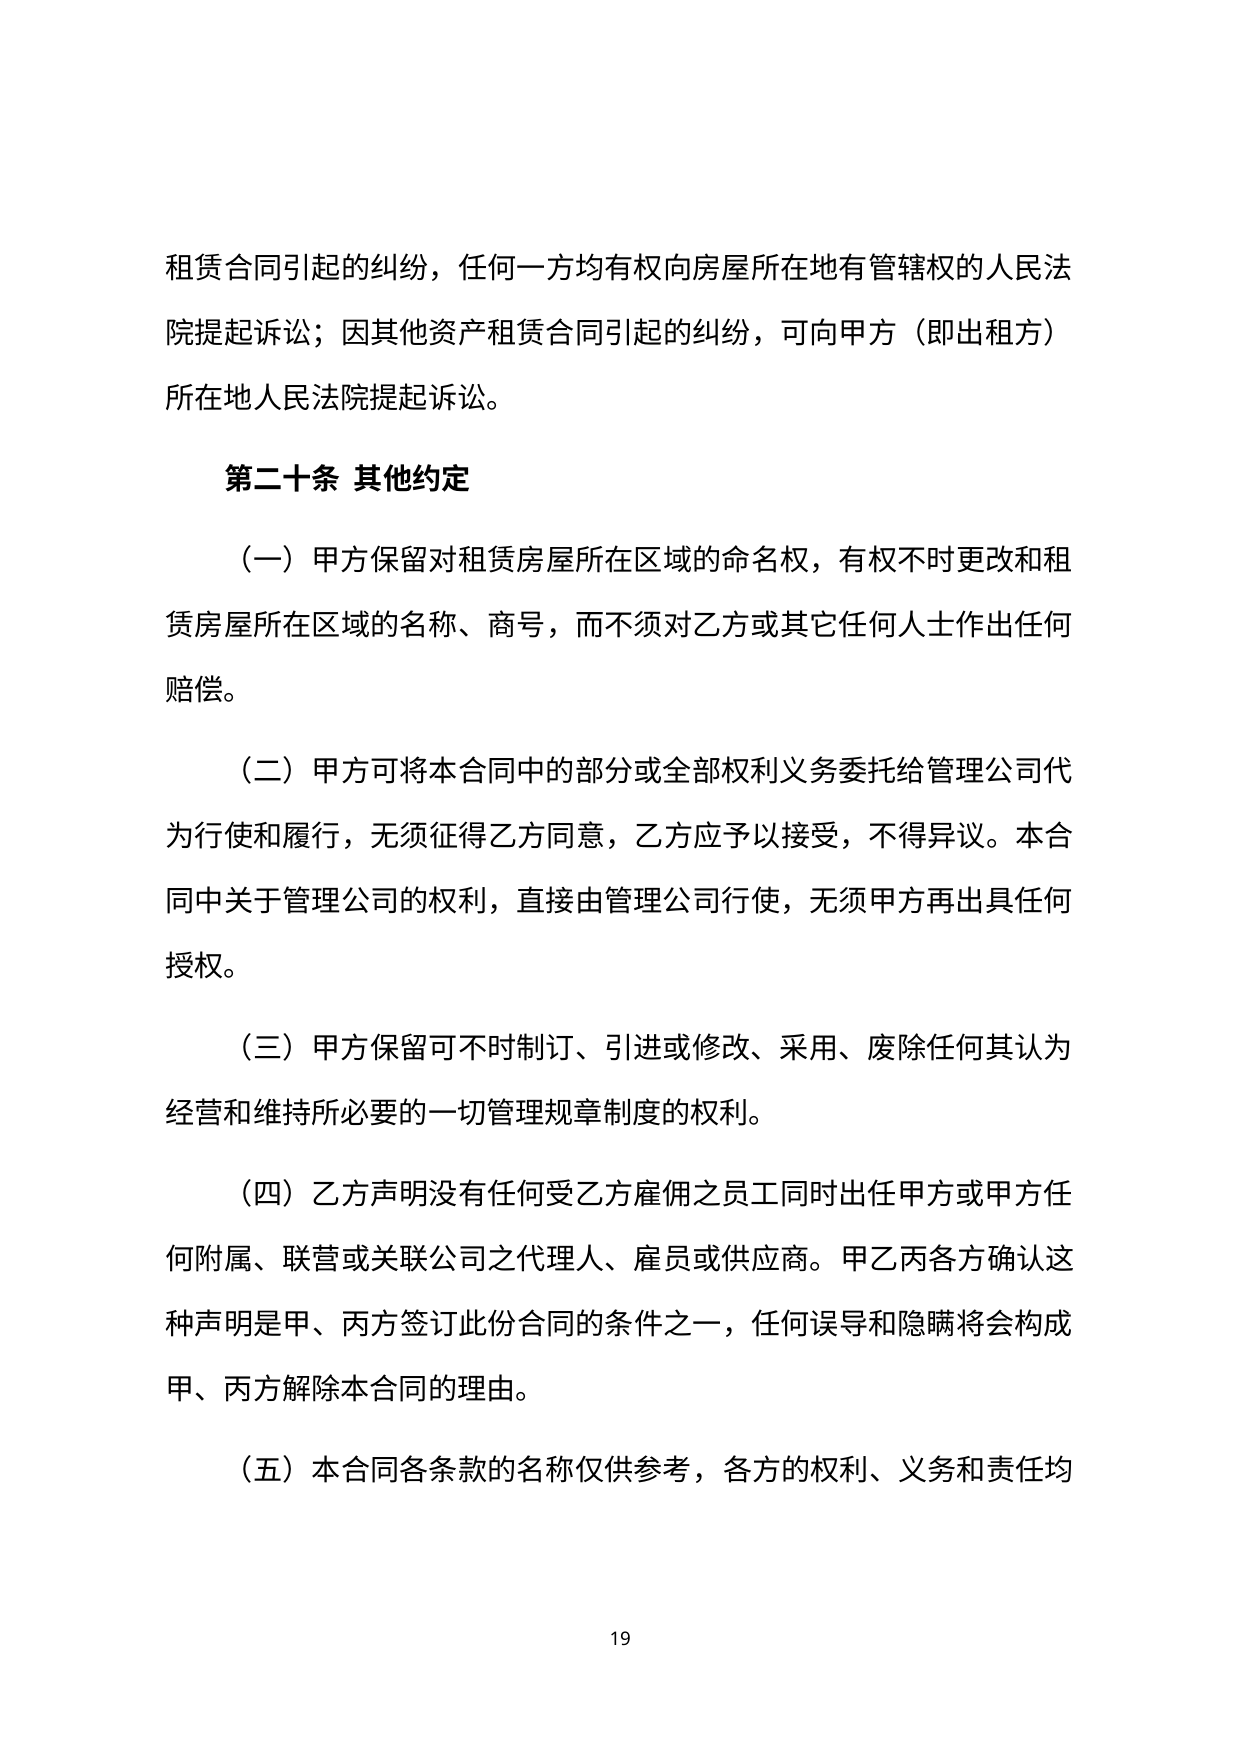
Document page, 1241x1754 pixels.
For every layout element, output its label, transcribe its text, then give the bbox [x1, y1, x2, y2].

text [165, 1435, 1075, 1500]
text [165, 233, 1075, 428]
text （二）甲方可将本合同中的部分或全部权利义务委托给管理公司代为行使和履行，无须征得乙方同意，乙方应予以接受，不得异议。本合同中关于管理公司的权利，直接由管理公司行使，无须甲方再出具任何授权。 [165, 737, 1075, 997]
text 第二十条 其他约定 [165, 444, 1075, 509]
text （三）甲方保留可不时制订、引进或修改、采用、废除任何其认为经营和维持所必要的一切管理规章制度的权利。 [165, 1013, 1075, 1143]
text （一）甲方保留对租赁房屋所在区域的命名权，有权不时更改和租赁房屋所在区域的名称、商号，而不须对乙方或其它任何人士作出任何赔偿。 [165, 525, 1075, 720]
text （四）乙方声明没有任何受乙方雇佣之员工同时出任甲方或甲方任何附属、联营或关联公司之代理人、雇员或供应商。甲乙丙各方确认这种声明是甲、丙方签订此份合同的条件之一，任何误导和隐瞒将会构成甲、丙方解除本合同的理由。 [165, 1159, 1075, 1419]
